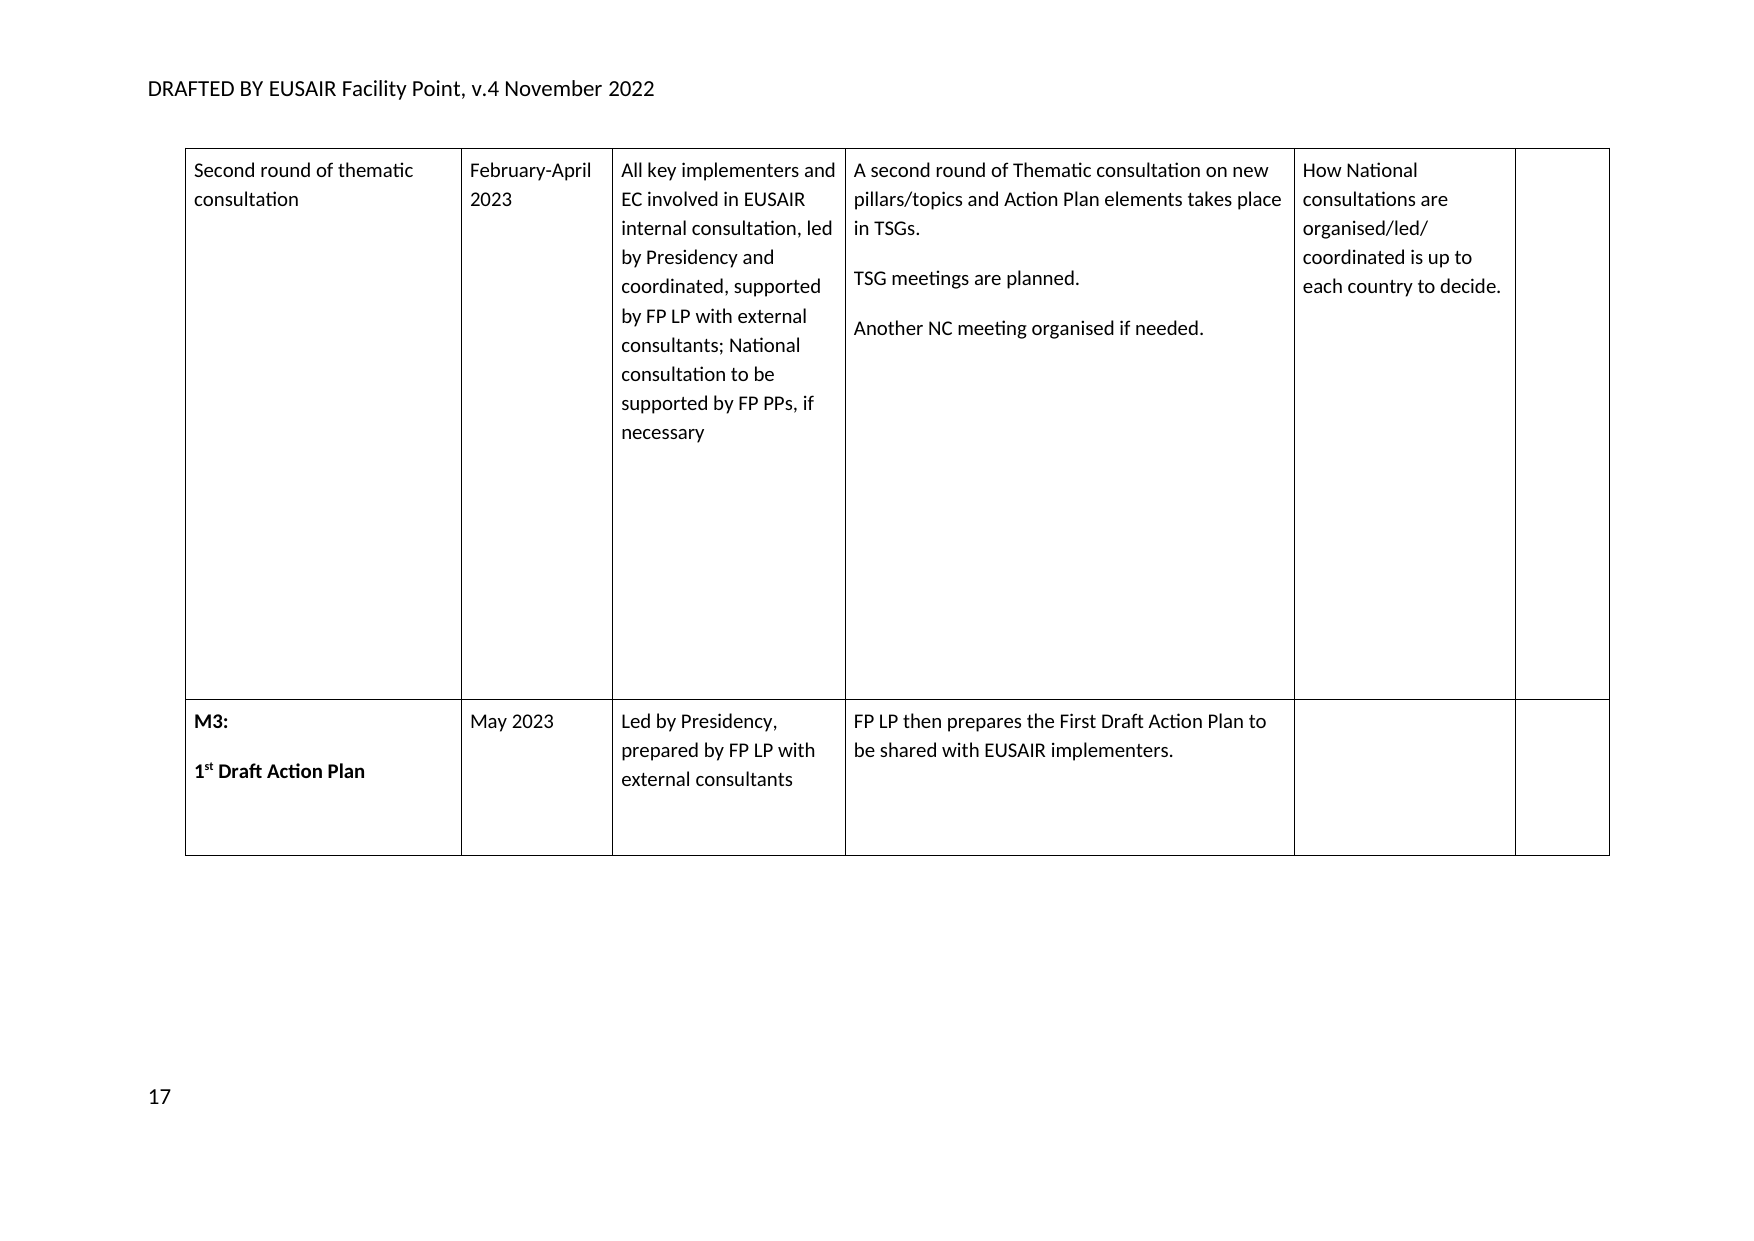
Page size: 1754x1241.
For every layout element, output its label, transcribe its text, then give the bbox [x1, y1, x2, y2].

table_cell FP LP then prepares the First Draft Action Plan to be shared with EUSAIR implementers. [846, 700, 1294, 854]
table_cell Second round of thematic consultation [186, 149, 461, 699]
table_cell M3: 1st Draft Action Plan [186, 700, 461, 854]
table_cell A second round of Thematic consultation on new pillars/topics and Action Plan elements takes place in TSGs. TSG meetings are planned. Another NC meeting organised if needed. [846, 149, 1294, 699]
table_cell [1516, 149, 1609, 699]
table_cell [1516, 700, 1609, 854]
table_cell How National consultations are organised/led/ coordinated is up to each country to decide. [1295, 149, 1515, 699]
table_cell February-April 2023 [462, 149, 612, 699]
table_cell May 2023 [462, 700, 612, 854]
table_cell All key implementers and EC involved in EUSAIR internal consultation, led by Presidency and coordinated, supported by FP LP with external consultants; National consultation to be supported by FP PPs, if necessary [613, 149, 845, 699]
table_cell [1295, 700, 1515, 854]
table_cell Led by Presidency, prepared by FP LP with external consultants [613, 700, 845, 854]
